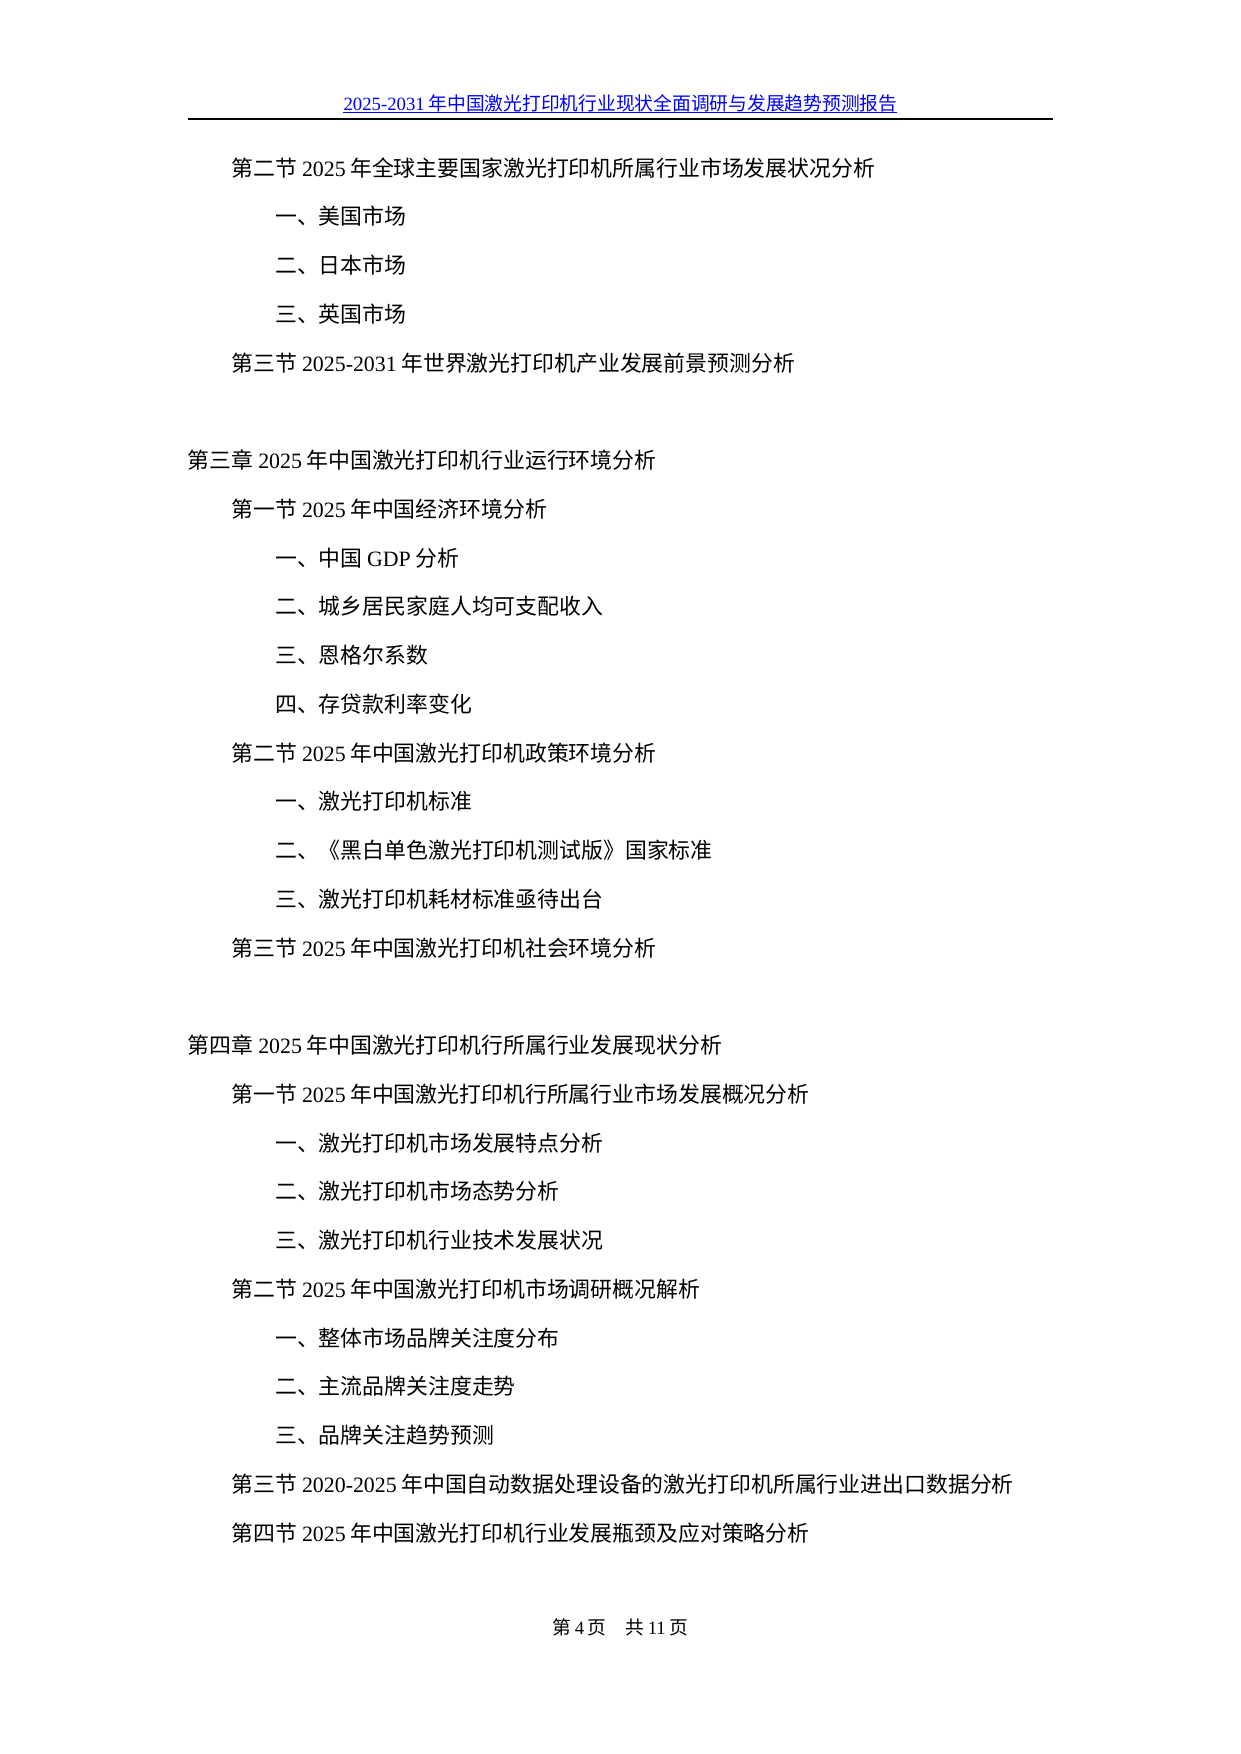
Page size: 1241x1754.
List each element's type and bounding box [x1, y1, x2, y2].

text [187, 150, 1053, 1548]
